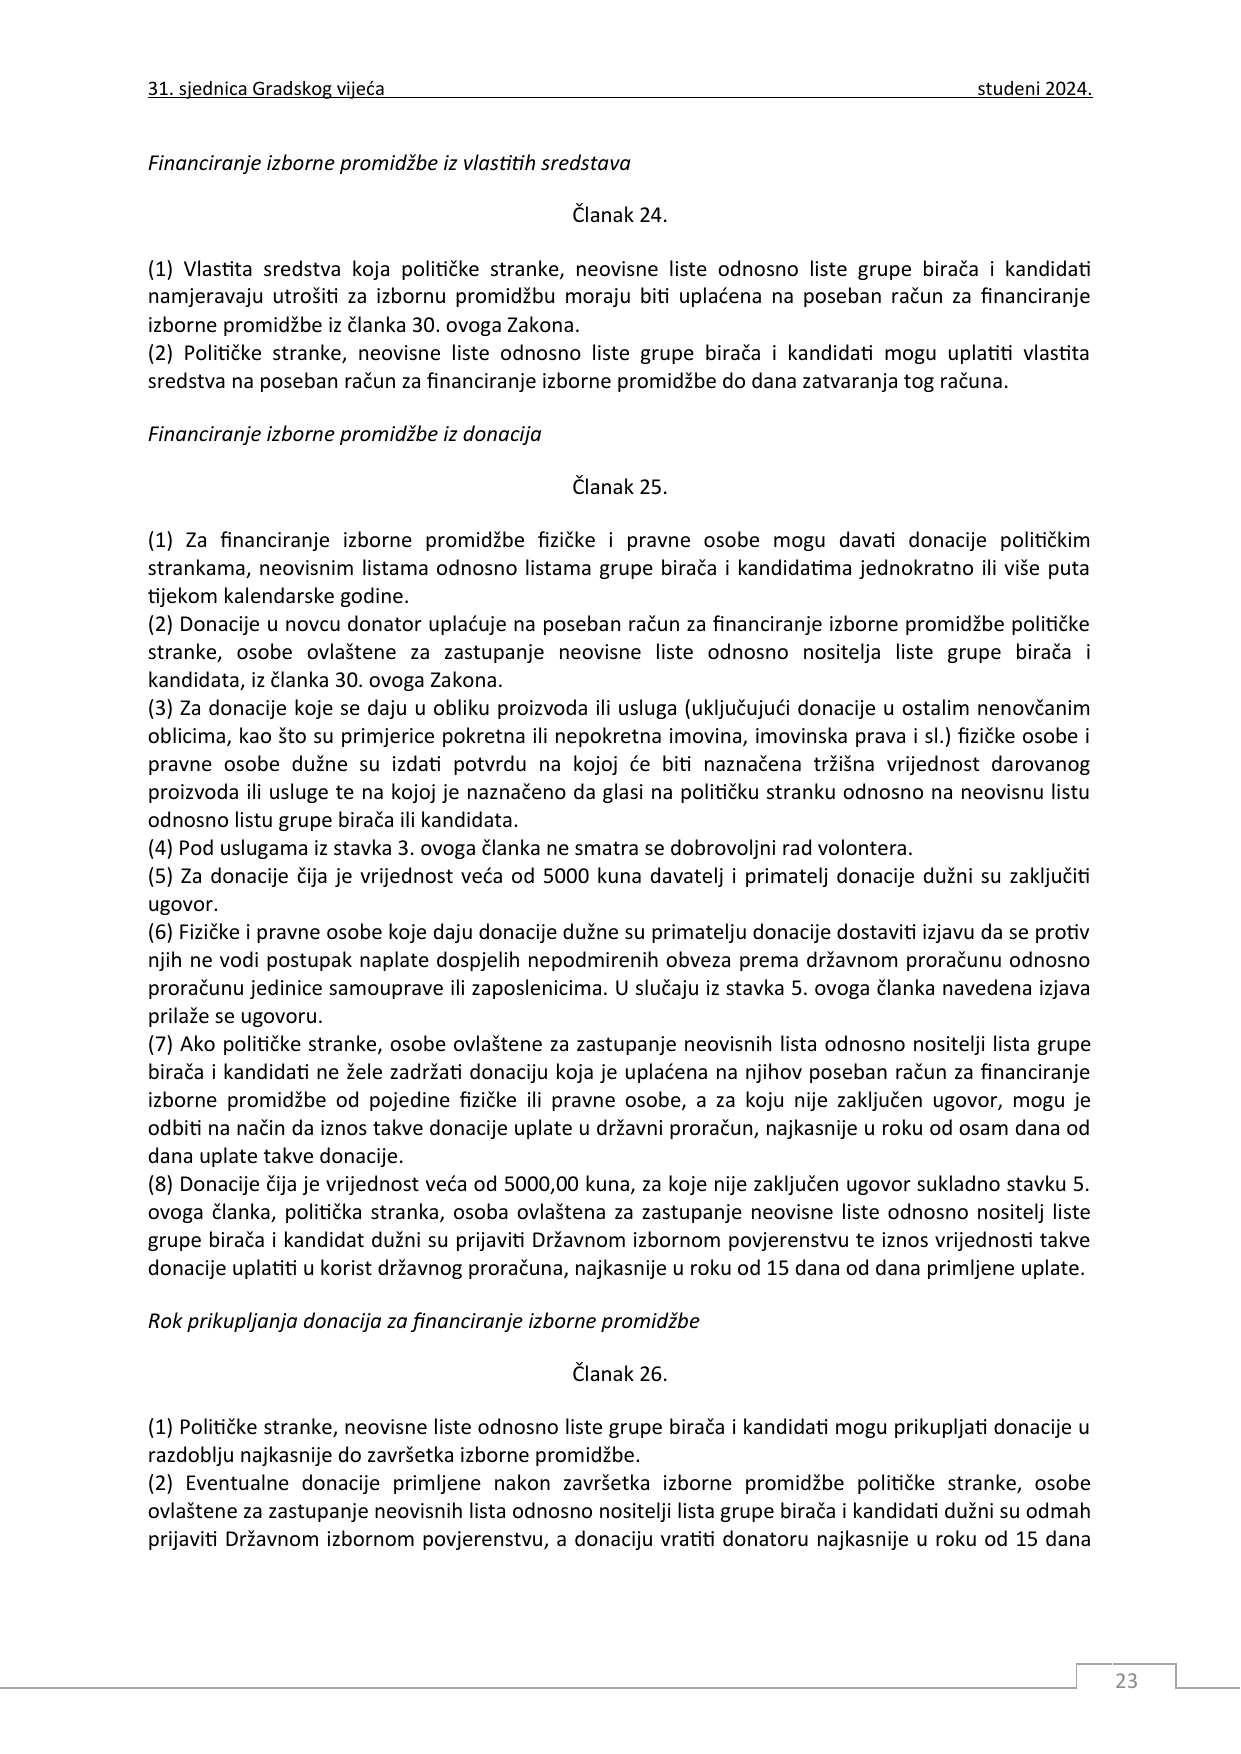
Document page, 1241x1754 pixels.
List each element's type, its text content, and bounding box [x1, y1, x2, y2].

text (2) Donacije u novcu donator uplaćuje na poseban račun za financiranje izborne promidžbe političke stranke, osobe ovlaštene za zastupanje neovisne liste odnosno nositelja liste grupe birača i kandidata, iz članka 30. ovoga Zakona. [148, 609, 1093, 693]
text (1) Političke stranke, neovisne liste odnosno liste grupe birača i kandidati mogu prikupljati donacije u razdoblju najkasnije do završetka izborne promidžbe. [148, 1412, 1093, 1468]
text (8) Donacije čija je vrijednost veća od 5000,00 kuna, za koje nije zaključen ugovor sukladno stavku 5. ovoga članka, politička stranka, osoba ovlaštena za zastupanje neovisne liste odnosno nositelj liste grupe birača i kandidat dužni su prijaviti Državnom izbornom povjerenstvu te iznos vrijednosti takve donacije uplatiti u korist državnog proračuna, najkasnije u roku od 15 dana od dana primljene uplate. [148, 1169, 1093, 1281]
text (3) Za donacije koje se daju u obliku proizvoda ili usluga (uključujući donacije u ostalim nenovčanim oblicima, kao što su primjerice pokretna ili nepokretna imovina, imovinska prava i sl.) fizičke osobe i pravne osobe dužne su izdati potvrdu na kojoj će biti naznačena tržišna vrijednost darovanog proizvoda ili usluge te na kojoj je naznačeno da glasi na političku stranku odnosno na neovisnu listu odnosno listu grupe birača ili kandidata. [148, 693, 1093, 833]
text Financiranje izborne promidžbe iz vlastitih sredstava [148, 148, 1093, 176]
text (1) Za financiranje izborne promidžbe fizičke i pravne osobe mogu davati donacije političkim strankama, neovisnim listama odnosno listama grupe birača i kandidatima jednokratno ili više puta tijekom kalendarske godine. [148, 525, 1093, 609]
text Članak 24. [148, 201, 1093, 229]
text (2) Političke stranke, neovisne liste odnosno liste grupe birača i kandidati mogu uplatiti vlastita sredstva na poseban račun za financiranje izborne promidžbe do dana zatvaranja tog računa. [148, 338, 1093, 394]
text (7) Ako političke stranke, osobe ovlaštene za zastupanje neovisnih lista odnosno nositelji lista grupe birača i kandidati ne žele zadržati donaciju koja je uplaćena na njihov poseban račun za financiranje izborne promidžbe od pojedine fizičke ili pravne osobe, a za koju nije zaključen ugovor, mogu je odbiti na način da iznos takve donacije uplate u državni proračun, najkasnije u roku od osam dana od dana uplate takve donacije. [148, 1029, 1093, 1169]
text (6) Fizičke i pravne osobe koje daju donacije dužne su primatelju donacije dostaviti izjavu da se protiv njih ne vodi postupak naplate dospjelih nepodmirenih obveza prema državnom proračunu odnosno proračunu jedinice samouprave ili zaposlenicima. U slučaju iz stavka 5. ovoga članka navedena izjava prilaže se ugovoru. [148, 917, 1093, 1029]
text (5) Za donacije čija je vrijednost veća od 5000 kuna davatelj i primatelj donacije dužni su zaključiti ugovor. [148, 861, 1093, 917]
text (1) Vlastita sredstva koja političke stranke, neovisne liste odnosno liste grupe birača i kandidati namjeravaju utrošiti za izbornu promidžbu moraju biti uplaćena na poseban račun za financiranje izborne promidžbe iz članka 30. ovoga Zakona. [148, 254, 1093, 338]
text Rok prikupljanja donacija za financiranje izborne promidžbe [148, 1306, 1093, 1334]
text Financiranje izborne promidžbe iz donacija [148, 419, 1093, 447]
text (4) Pod uslugama iz stavka 3. ovoga članka ne smatra se dobrovoljni rad volontera. [148, 833, 1093, 861]
text Članak 25. [148, 472, 1093, 500]
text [148, 1468, 1093, 1552]
text Članak 26. [148, 1359, 1093, 1387]
